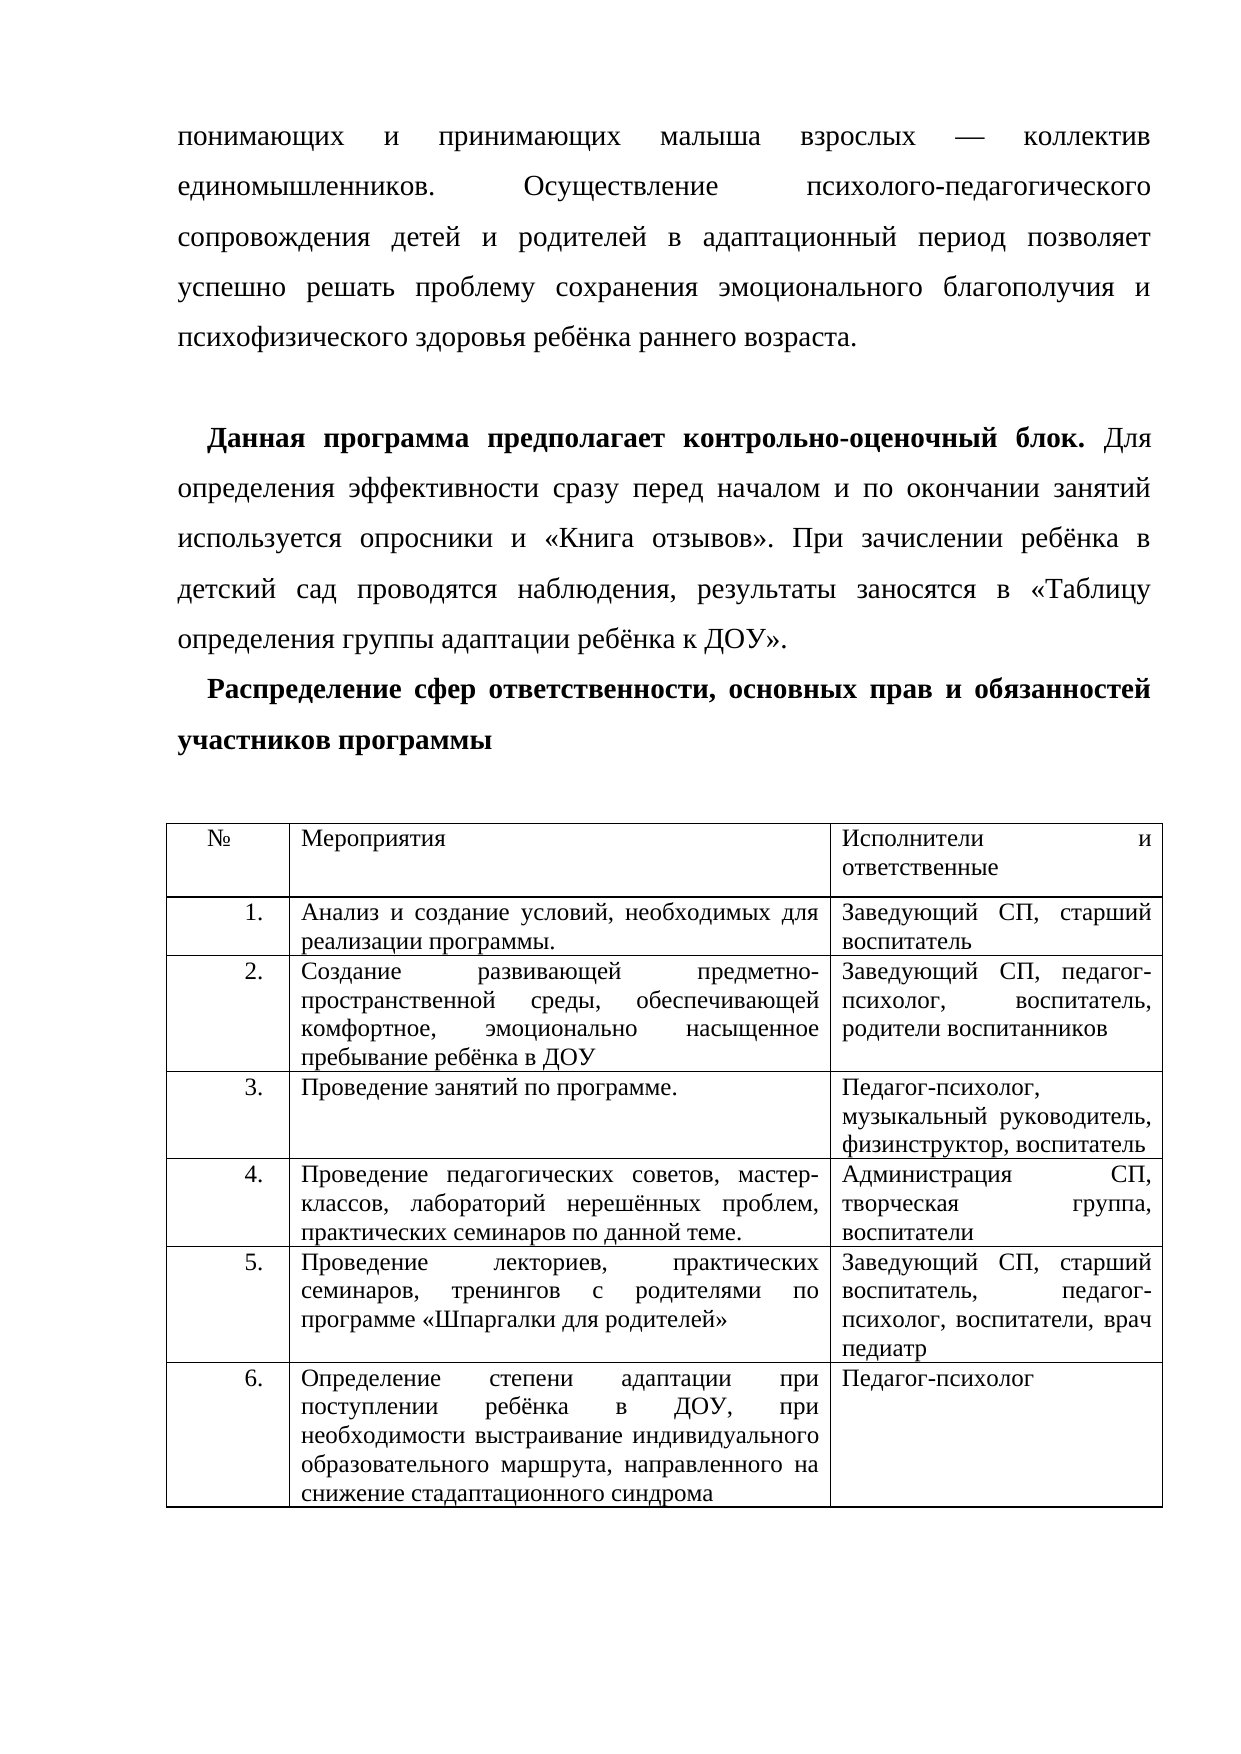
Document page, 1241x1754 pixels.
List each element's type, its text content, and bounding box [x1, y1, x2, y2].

table_cell [167, 1072, 289, 1158]
text Распределение сфер ответственности, основных прав и обязанностей участников программы [177, 672, 1152, 755]
table_cell Педагог-психолог, музыкальный руководитель, физинструктор, воспитатель [831, 1072, 1162, 1158]
table_header Исполнители и ответственные [831, 824, 1162, 896]
table_cell Анализ и создание условий, необходимых для реализации программы. [290, 898, 830, 955]
table_cell [167, 1363, 289, 1506]
table_header Мероприятия [290, 824, 830, 896]
text Данная программа предполагает контрольно-оценочный блок. Для определения эффективности сразу перед началом и по окончании занятий используется опросники и «Книга отзывов». При зачислении ребёнка в детский сад проводятся наблюдения, результаты заносятся в «Таблицу определения группы адаптации ребёнка к ДОУ». [177, 420, 1152, 655]
table_cell [167, 956, 289, 1071]
table_cell Заведующий СП, старший воспитатель, педагог-психолог, воспитатели, врач педиатр [831, 1247, 1162, 1362]
table_cell Заведующий СП, педагог-психолог, воспитатель, родители воспитанников [831, 956, 1162, 1071]
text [177, 118, 1152, 353]
table_cell [167, 1247, 289, 1362]
table_cell Проведение педагогических советов, мастер-классов, лабораторий нерешённых проблем, практических семинаров по данной теме. [290, 1159, 830, 1246]
table_cell Проведение занятий по программе. [290, 1072, 830, 1158]
table_cell Проведение лекториев, практических семинаров, тренингов с родителями по программе «Шпаргалки для родителей» [290, 1247, 830, 1362]
table_cell [167, 898, 289, 955]
table_cell Администрация СП, творческая группа, воспитатели [831, 1159, 1162, 1246]
table_cell Определение степени адаптации при поступлении ребёнка в ДОУ, при необходимости выстраивание индивидуального образовательного маршрута, направленного на снижение стадаптационного синдрома [290, 1363, 830, 1506]
table_cell [167, 1159, 289, 1246]
table_header № [167, 824, 289, 896]
table_cell Педагог-психолог [831, 1363, 1162, 1506]
table_cell Создание развивающей предметно-пространственной среды, обеспечивающей комфортное, эмоционально насыщенное пребывание ребёнка в ДОУ [290, 956, 830, 1071]
table_cell Заведующий СП, старший воспитатель [831, 898, 1162, 955]
